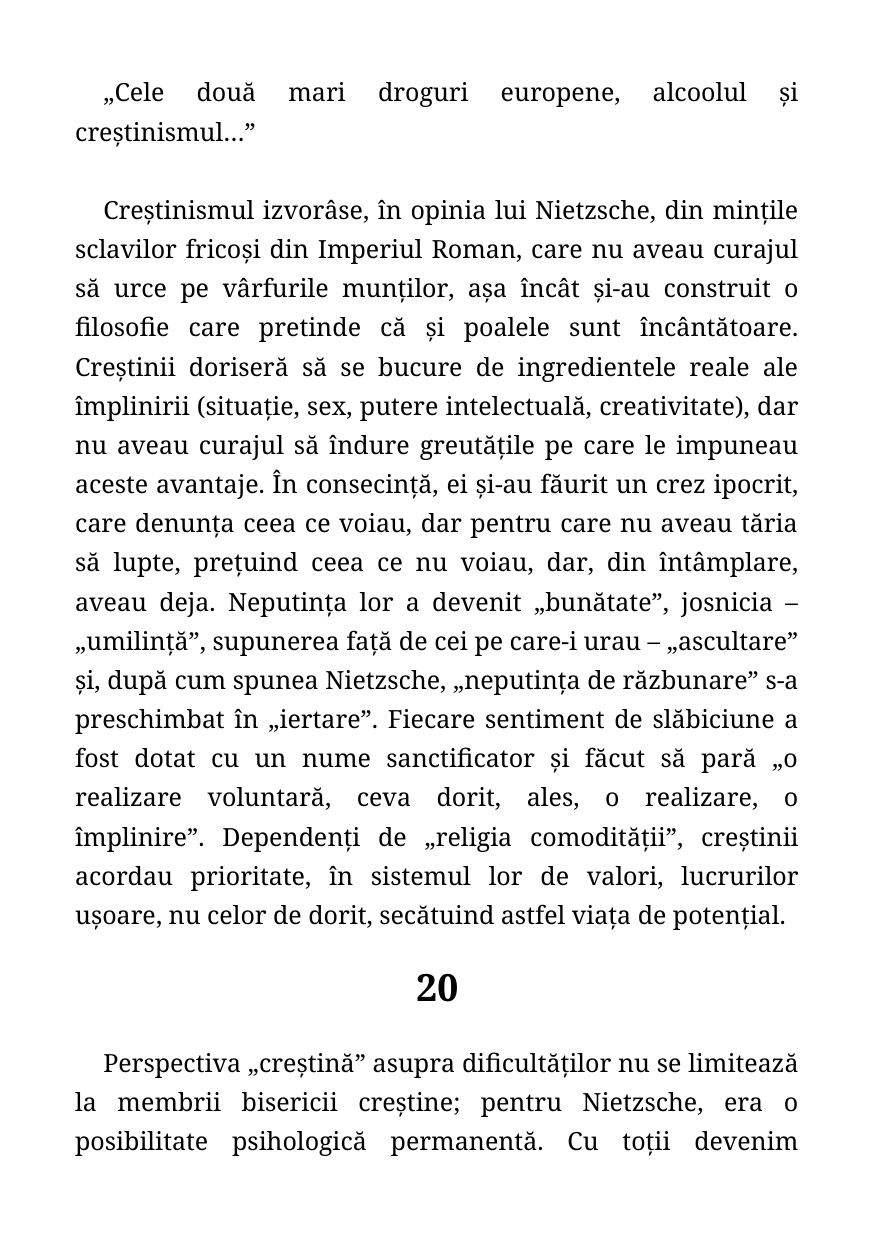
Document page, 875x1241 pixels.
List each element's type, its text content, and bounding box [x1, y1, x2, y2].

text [75, 1045, 799, 1158]
text Creștinismul izvorâse, în opinia lui Nietzsche, din mințile sclavilor fricoși din Imperiul Roman, care nu aveau curajul să urce pe vârfurile munților, așa încât și-au construit o filosofie care pretinde că și poalele sunt încântătoare. Creștinii doriseră să se bucure de ingredientele reale ale împlinirii (situație, sex, putere intelectuală, creativitate), dar nu aveau curajul să îndure greutățile pe care le impuneau aceste avantaje. În consecință, ei și-au făurit un crez ipocrit, care denunța ceea ce voiau, dar pentru care nu aveau tăria să lupte, prețuind ceea ce nu voiau, dar, din întâmplare, aveau deja. Neputința lor a devenit „bunătate”, josnicia – „umilință”, supunerea față de cei pe care-i urau – „ascultare” și, după cum spunea Nietzsche, „neputința de răzbunare” s-a preschimbat în „iertare”. Fiecare sentiment de slăbiciune a fost dotat cu un nume sanctificator și făcut să pară „o realizare voluntară, ceva dorit, ales, o realizare, o împlinire”. Dependenți de „religia comodității”, creștinii acordau prioritate, în sistemul lor de valori, lucrurilor ușoare, nu celor de dorit, secătuind astfel viața de potențial. [75, 192, 799, 932]
subtitle 20 [75, 962, 799, 1013]
text „Cele două mari droguri europene, alcoolul și creștinismul…” [75, 75, 799, 148]
